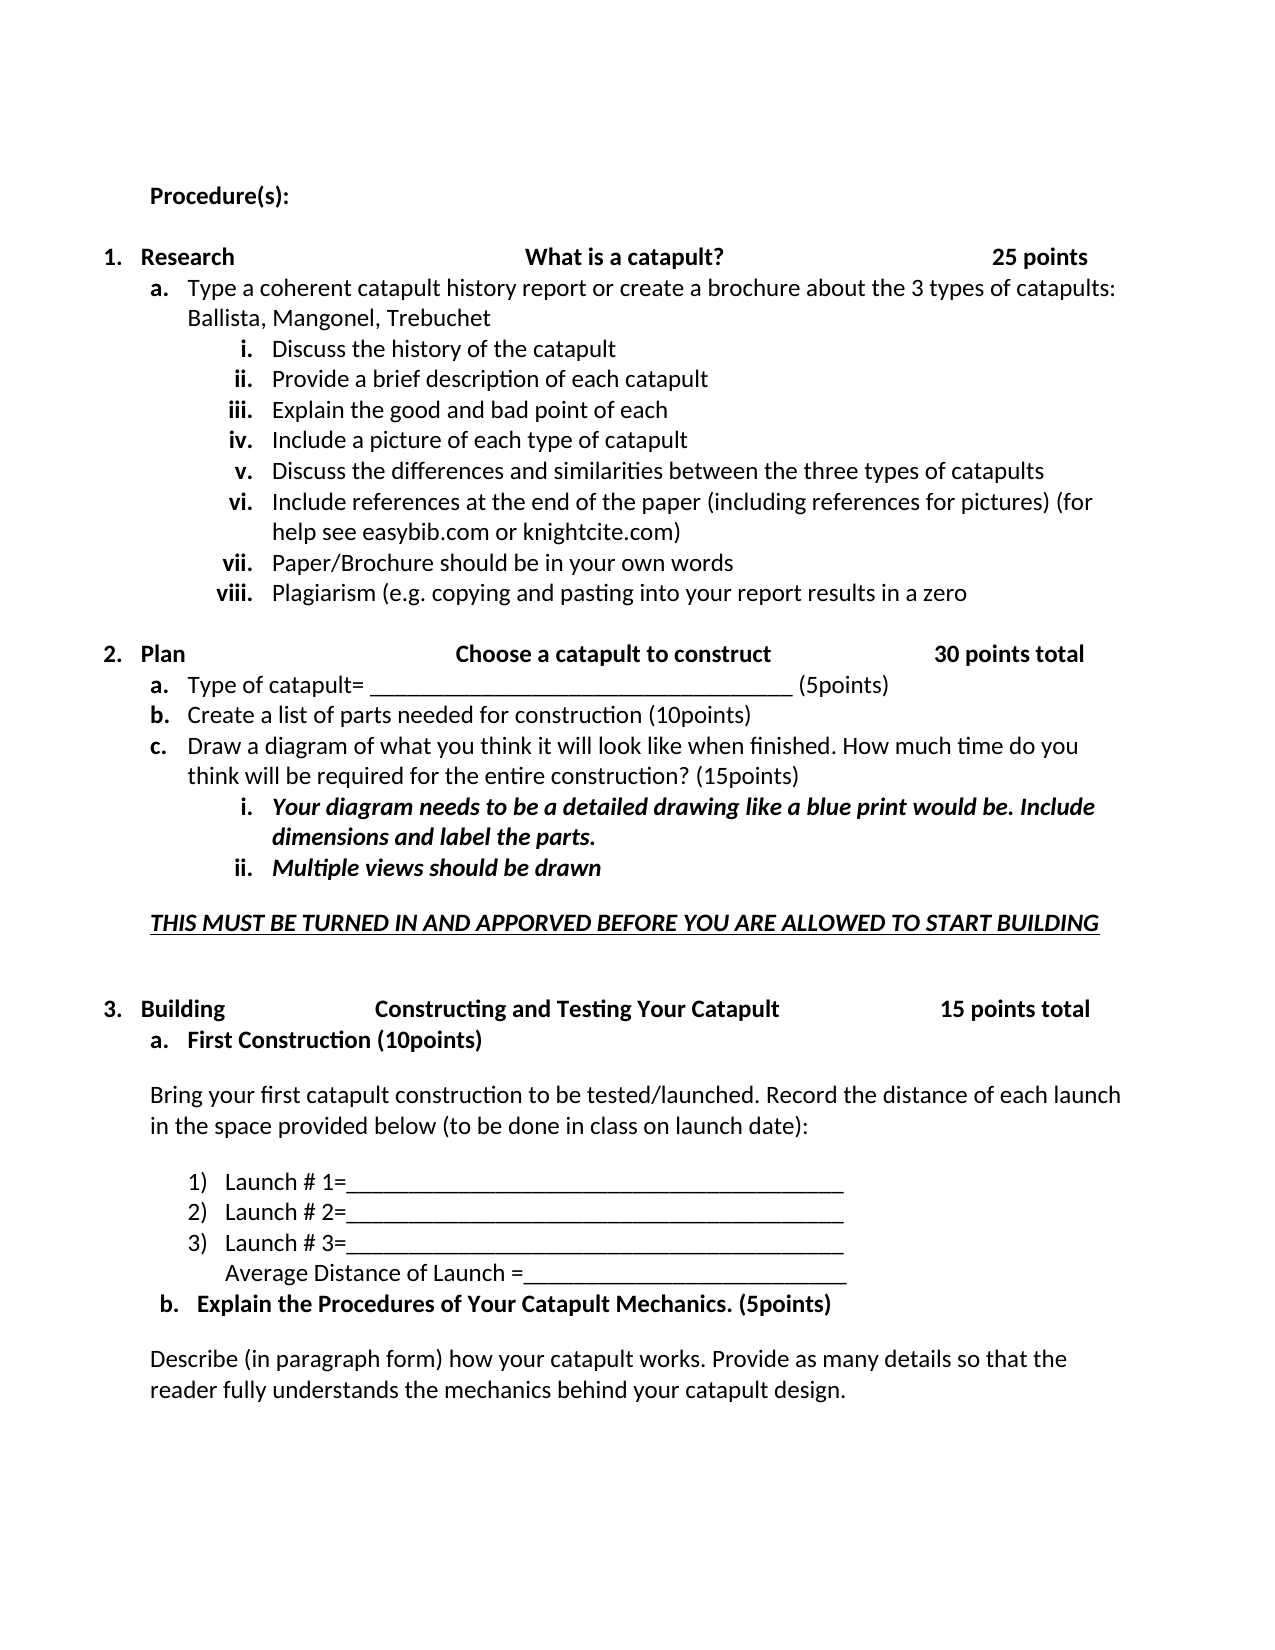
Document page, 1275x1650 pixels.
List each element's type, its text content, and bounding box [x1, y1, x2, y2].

list First Construction (10points) [150, 1024, 1125, 1054]
text Bring your first catapult construction to be tested/launched. Record the distance of each launch in the space provided below (to be done in class on launch date): [150, 1079, 1125, 1141]
list Building Constructing and Testing Your Catapult 15 points total [103, 993, 1125, 1024]
list Include references at the end of the paper (including references for pictures) (for help see easybib.com or knightcite.com) [253, 486, 1125, 547]
list Launch # 1=________________________________________ [187, 1166, 1125, 1196]
list Create a list of parts needed for construction (10points) [150, 699, 1125, 730]
list Discuss the history of the catapult [253, 333, 1125, 364]
text Procedure(s): [150, 181, 1125, 211]
text THIS MUST BE TURNED IN AND APPORVED BEFORE YOU ARE ALLOWED TO START BUILDING [150, 907, 1125, 938]
list Include a picture of each type of catapult [253, 425, 1125, 455]
list Average Distance of Launch =__________________________ [225, 1257, 1125, 1288]
list Paper/Brochure should be in your own words [253, 547, 1125, 577]
list Launch # 2=________________________________________ [187, 1196, 1125, 1227]
list Your diagram needs to be a detailed drawing like a blue print would be. Include dimensions and label the parts. [253, 791, 1125, 852]
list Explain the Procedures of Your Catapult Mechanics. (5points) [159, 1288, 1125, 1318]
list Provide a brief description of each catapult [253, 364, 1125, 394]
list Launch # 3=________________________________________ [187, 1227, 1125, 1257]
list Plagiarism (e.g. copying and pasting into your report results in a zero [253, 577, 1125, 608]
list Draw a diagram of what you think it will look like when finished. How much time do you think will be required for the entire construction? (15points) [150, 730, 1125, 791]
list Research What is a catapult? 25 points [103, 242, 1125, 272]
list Type a coherent catapult history report or create a brochure about the 3 types of catapults: Ballista, Mangonel, Trebuchet [150, 272, 1125, 333]
list Discuss the differences and similarities between the three types of catapults [253, 455, 1125, 486]
list Type of catapult= __________________________________ (5points) [150, 669, 1125, 699]
list Multiple views should be drawn [253, 852, 1125, 882]
list Explain the good and bad point of each [253, 394, 1125, 425]
text Describe (in paragraph form) how your catapult works. Provide as many details so that the reader fully understands the mechanics behind your catapult design. [150, 1343, 1125, 1404]
list Plan Choose a catapult to construct 30 points total [103, 638, 1125, 669]
